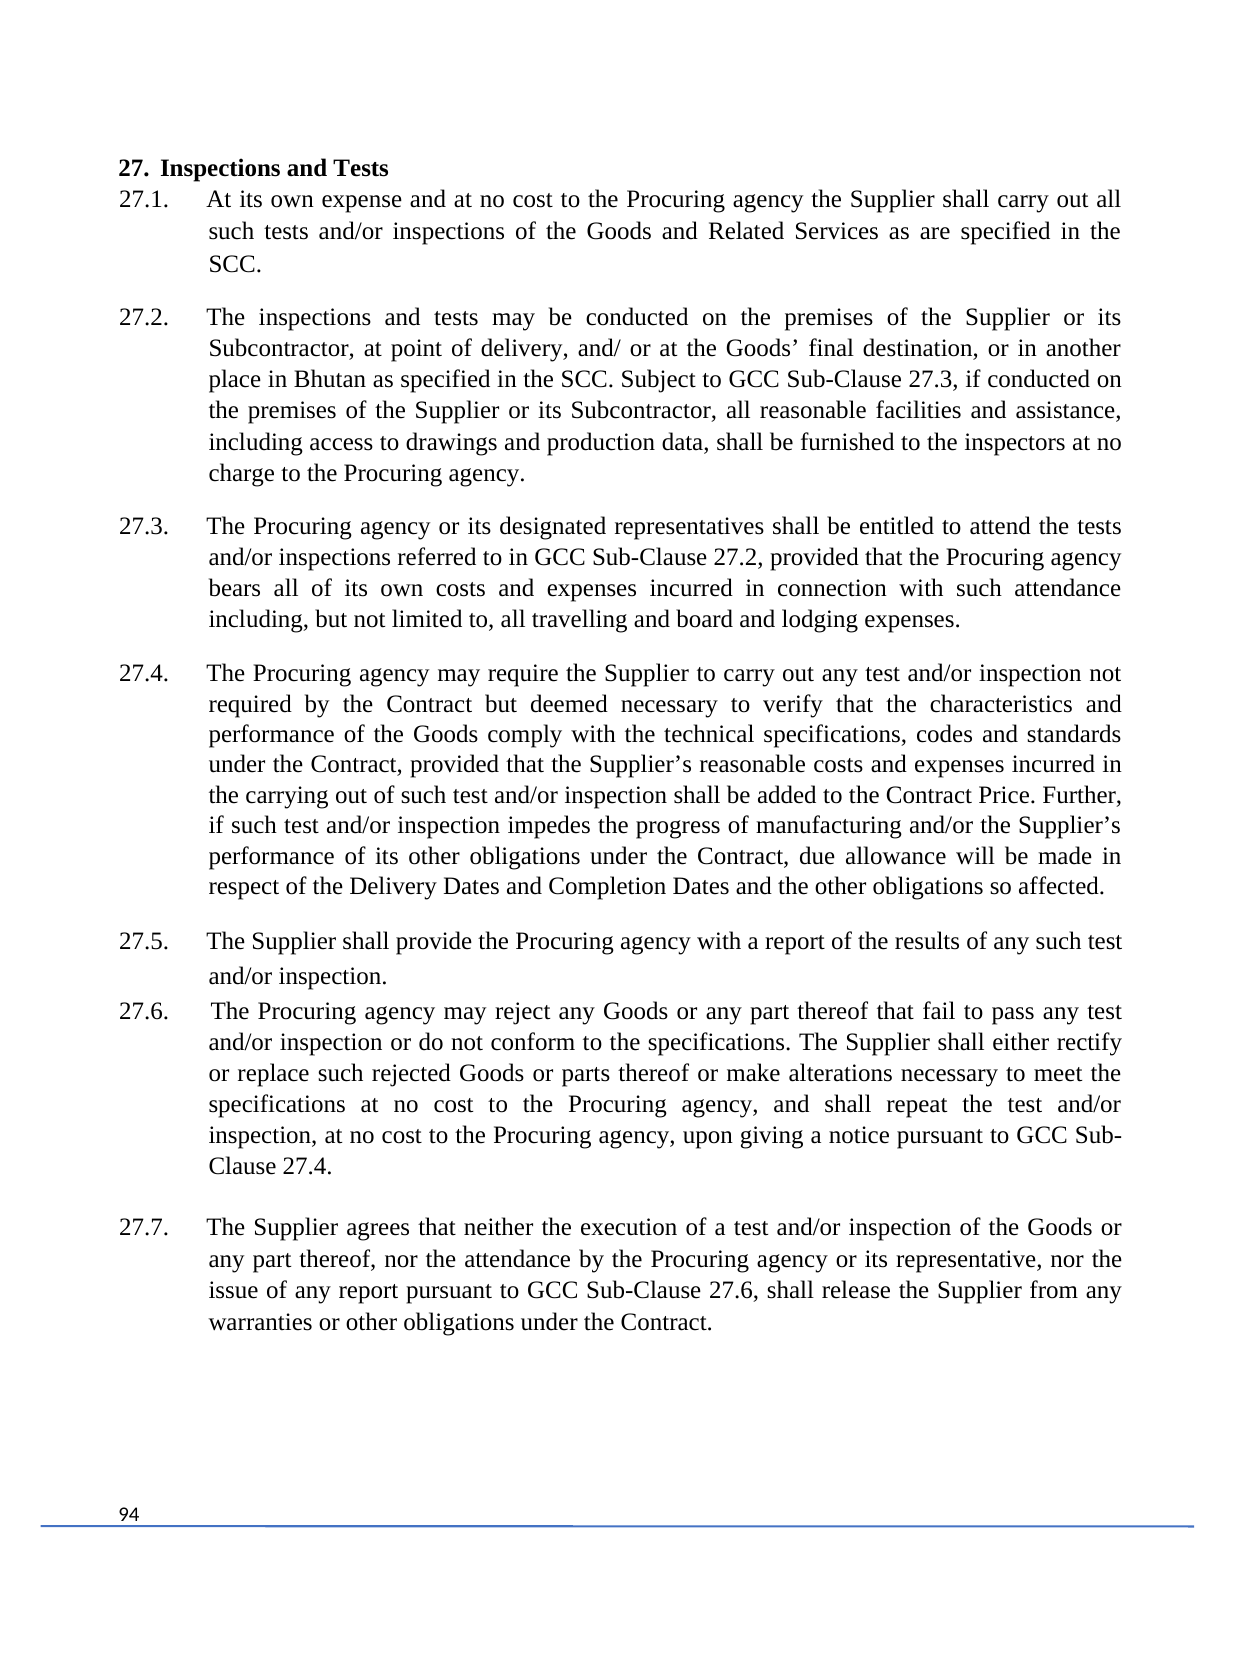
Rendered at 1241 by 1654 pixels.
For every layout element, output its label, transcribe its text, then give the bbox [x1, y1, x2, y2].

subtitle Inspections and Tests [118, 153, 1123, 182]
text 27.4. The Procuring agency may require the Supplier to carry out any test and/or inspection not required by the Contract but deemed necessary to verify that the characteristics and performance of the Goods comply with the technical specifications, codes and standards under the Contract, provided that the Supplier’s reasonable costs and expenses incurred in the carrying out of such test and/or inspection shall be added to the Contract Price. Further, if such test and/or inspection impedes the progress of manufacturing and/or the Supplier’s performance of its other obligations under the Contract, due allowance will be made in respect of the Delivery Dates and Completion Dates and the other obligations so affected. [119, 658, 1123, 900]
text 27.2. The inspections and tests may be conducted on the premises of the Supplier or its Subcontractor, at point of delivery, and/ or at the Goods’ final destination, or in another place in Bhutan as specified in the SCC. Subject to GCC Sub-Clause 27.3, if conducted on the premises of the Supplier or its Subcontractor, all reasonable facilities and assistance, including access to drawings and production data, shall be furnished to the inspectors at no charge to the Procuring agency. [119, 302, 1123, 486]
text 27.1. At its own expense and at no cost to the Procuring agency the Supplier shall carry out all such tests and/or inspections of the Goods and Related Services as are specified in the SCC. [119, 184, 1123, 277]
text 27.5. The Supplier shall provide the Procuring agency with a report of the results of any such test and/or inspection. [119, 926, 1123, 989]
text 27.7. The Supplier agrees that neither the execution of a test and/or inspection of the Goods or any part thereof, nor the attendance by the Procuring agency or its representative, nor the issue of any report pursuant to GCC Sub-Clause 27.6, shall release the Supplier from any warranties or other obligations under the Contract. [119, 1212, 1123, 1336]
text 27.3. The Procuring agency or its designated representatives shall be entitled to attend the tests and/or inspections referred to in GCC Sub-Clause 27.2, provided that the Procuring agency bears all of its own costs and expenses incurred in connection with such attendance including, but not limited to, all travelling and board and lodging expenses. [119, 511, 1123, 633]
text 27.6. The Procuring agency may reject any Goods or any part thereof that fail to pass any test and/or inspection or do not conform to the specifications. The Supplier shall either rectify or replace such rejected Goods or parts thereof or make alterations necessary to meet the specifications at no cost to the Procuring agency, and shall repeat the test and/or inspection, at no cost to the Procuring agency, upon giving a notice pursuant to GCC Sub-Clause 27.4. [119, 996, 1123, 1180]
